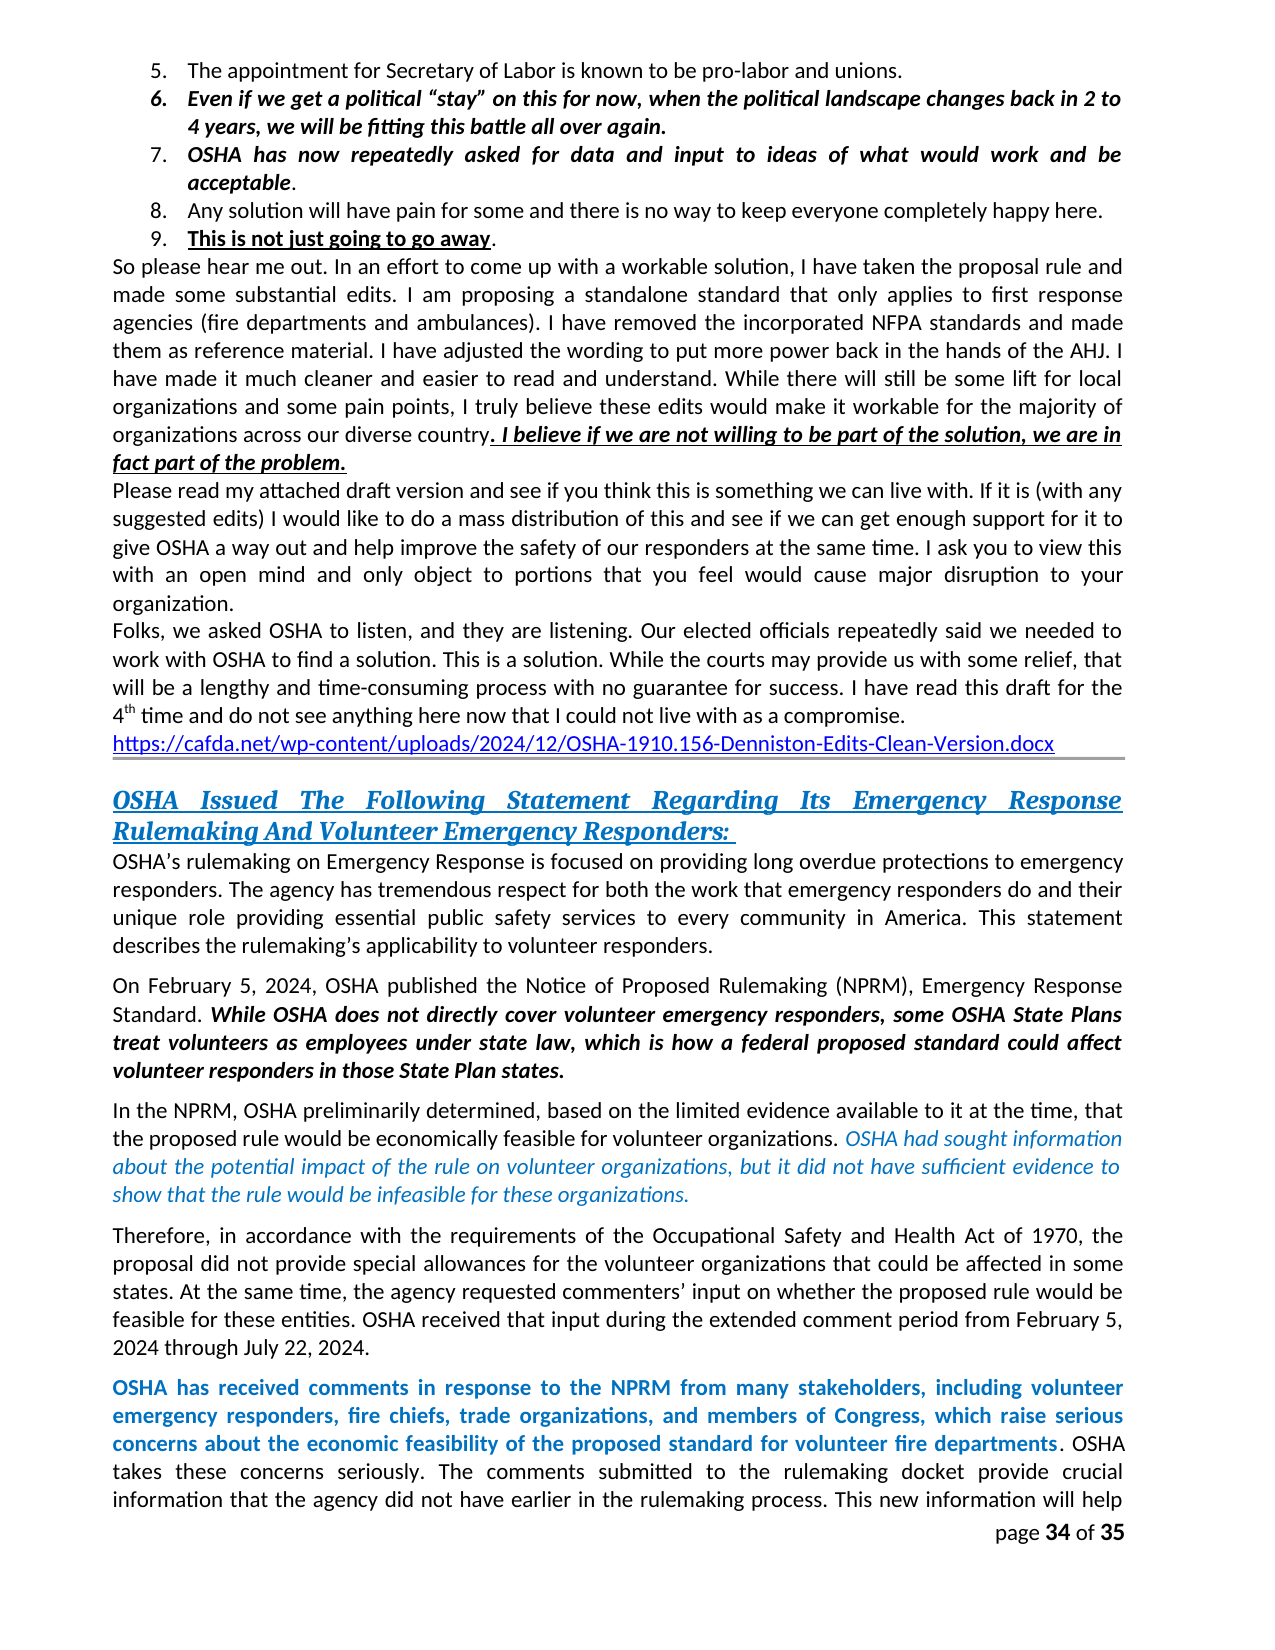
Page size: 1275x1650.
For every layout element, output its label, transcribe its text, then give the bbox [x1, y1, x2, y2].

list Any solution will have pain for some and there is no way to keep everyone completely happy here. [150, 196, 1125, 224]
text On February 5, 2024, OSHA published the Notice of Proposed Rulemaking (NPRM), Emergency Response Standard. While OSHA does not directly cover volunteer emergency responders, some OSHA State Plans treat volunteers as employees under state law, which is how a federal proposed standard could affect volunteer responders in those State Plan states. [112, 972, 1125, 1084]
text So please hear me out. In an effort to come up with a workable solution, I have taken the proposal rule and made some substantial edits. I am proposing a standalone standard that only applies to first response agencies (fire departments and ambulances). I have removed the incorporated NFPA standards and made them as reference material. I have adjusted the wording to put more power back in the hands of the AHJ. I have made it much cleaner and easier to read and understand. While there will still be some lift for local organizations and some pain points, I truly believe these edits would make it workable for the majority of organizations across our diverse country. I believe if we are not willing to be part of the solution, we are in fact part of the problem. [112, 252, 1125, 477]
text Therefore, in accordance with the requirements of the Occupational Safety and Health Act of 1970, the proposal did not provide special allowances for the volunteer organizations that could be affected in some states. At the same time, the agency requested commenters’ input on whether the proposed rule would be feasible for these entities. OSHA received that input during the extended comment period from February 5, 2024 through July 22, 2024. [112, 1221, 1125, 1361]
list OSHA has now repeatedly asked for data and input to ideas of what would work and be acceptable. [150, 140, 1125, 196]
list The appointment for Secretary of Labor is known to be pro-labor and unions. [150, 56, 1125, 84]
list This is not just going to go away. [150, 224, 1125, 252]
text Folks, we asked OSHA to listen, and they are listening. Our elected officials repeatedly said we needed to work with OSHA to find a solution. This is a solution. While the courts may provide us with some relief, that will be a lengthy and time-consuming process with no guarantee for success. I have read this draft for the 4th time and do not see anything here now that I could not live with as a compromise. [112, 617, 1125, 729]
text OSHA’s rulemaking on Emergency Response is focused on providing long overdue protections to emergency responders. The agency has tremendous respect for both the work that emergency responders do and their unique role providing essential public safety services to every community in America. This statement describes the rulemaking’s applicability to volunteer responders. [112, 847, 1125, 959]
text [112, 1373, 1125, 1513]
list Even if we get a political “stay” on this for now, when the political landscape changes back in 2 to 4 years, we will be fitting this battle all over again. [150, 84, 1125, 140]
text Please read my attached draft version and see if you think this is something we can live with. If it is (with any suggested edits) I would like to do a mass distribution of this and see if we can get enough support for it to give OSHA a way out and help improve the safety of our responders at the same time. I ask you to view this with an open mind and only object to portions that you feel would cause major disruption to your organization. [112, 477, 1125, 617]
text In the NPRM, OSHA preliminarily determined, based on the limited evidence available to it at the time, that the proposed rule would be economically feasible for volunteer organizations. OSHA had sought information about the potential impact of the rule on volunteer organizations, but it did not have sufficient evidence to show that the rule would be infeasible for these organizations. [112, 1096, 1125, 1208]
text OSHA Issued The Following Statement Regarding Its Emergency Response Rulemaking And Volunteer Emergency Responders: [112, 785, 1125, 847]
text https://cafda.net/wp-content/uploads/2024/12/OSHA-1910.156-Denniston-Edits-Clean-Version.docx [112, 729, 1125, 756]
